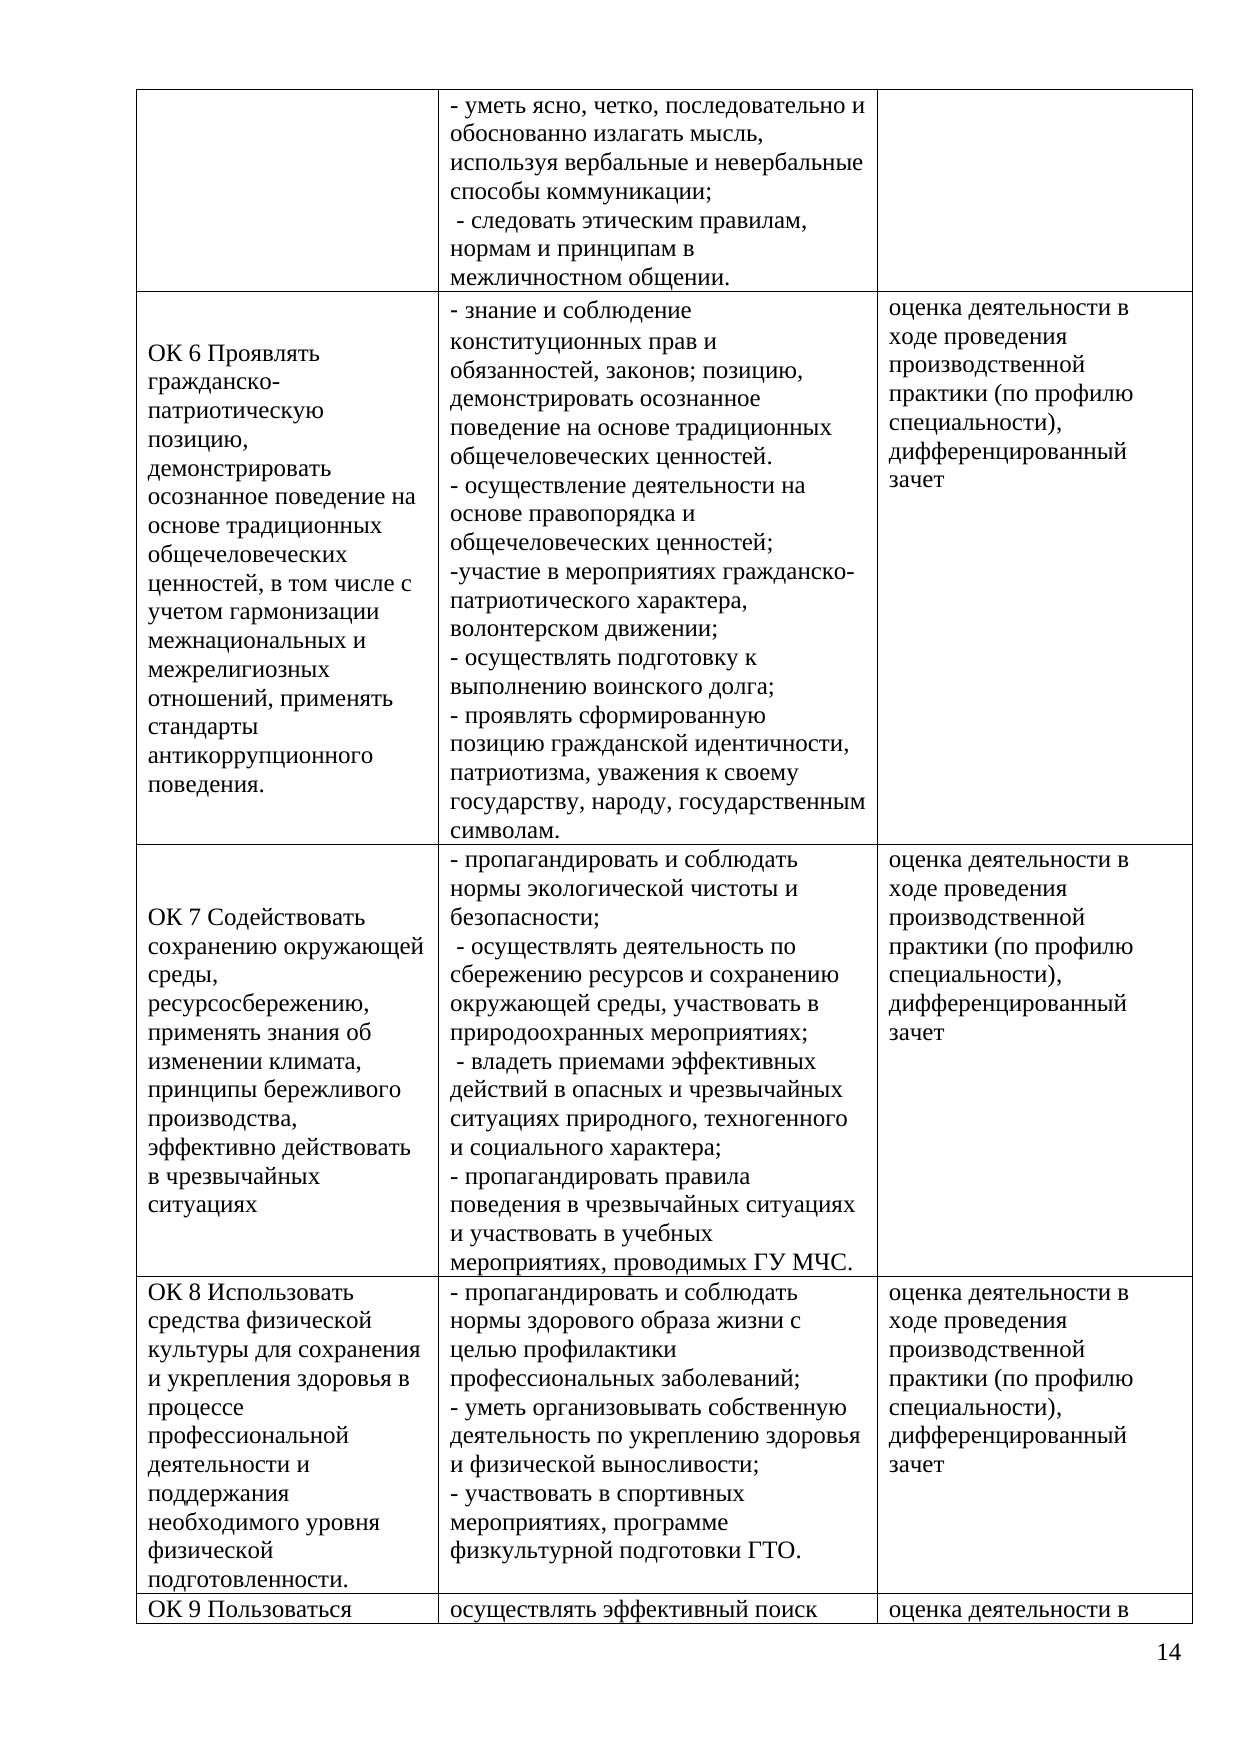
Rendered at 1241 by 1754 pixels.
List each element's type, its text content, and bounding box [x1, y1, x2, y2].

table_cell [878, 90, 1192, 291]
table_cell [137, 1594, 438, 1623]
table_cell оценка деятельности в ходе проведения производственной практики (по профилю специальности), дифференцированный зачет [878, 292, 1192, 843]
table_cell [439, 90, 877, 291]
table_cell ОК 6 Проявлять гражданско-патриотическую позицию, демонстрировать осознанное поведение на основе традиционных общечеловеческих ценностей, в том числе с учетом гармонизации межнациональных и межрелигиозных отношений, применять стандарты антикоррупционного поведения. [137, 292, 438, 843]
table_cell ОК 8 Использовать средства физической культуры для сохранения и укрепления здоровья в процессе профессиональной деятельности и поддержания необходимого уровня физической подготовленности. [137, 1277, 438, 1593]
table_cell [878, 1594, 1192, 1623]
table_cell оценка деятельности в ходе проведения производственной практики (по профилю специальности), дифференцированный зачет [878, 1277, 1192, 1593]
table_cell - пропагандировать и соблюдать нормы экологической чистоты и безопасности; - осуществлять деятельность по сбережению ресурсов и сохранению окружающей среды, участвовать в природоохранных мероприятиях; - владеть приемами эффективных действий в опасных и чрезвычайных ситуациях природного, техногенного и социального характера; - пропагандировать правила поведения в чрезвычайных ситуациях и участвовать в учебных мероприятиях, проводимых ГУ МЧС. [439, 845, 877, 1276]
table_cell - пропагандировать и соблюдать нормы здорового образа жизни с целью профилактики профессиональных заболеваний; - уметь организовывать собственную деятельность по укреплению здоровья и физической выносливости; - участвовать в спортивных мероприятиях, программе физкультурной подготовки ГТО. [439, 1277, 877, 1593]
table_cell ОК 7 Содействовать сохранению окружающей среды, ресурсосбережению, применять знания об изменении климата, принципы бережливого производства, эффективно действовать в чрезвычайных ситуациях [137, 845, 438, 1276]
table_cell оценка деятельности в ходе проведения производственной практики (по профилю специальности), дифференцированный зачет [878, 845, 1192, 1276]
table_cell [137, 90, 438, 291]
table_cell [439, 1594, 877, 1623]
table_cell - знание и соблюдение конституционных прав и обязанностей, законов; позицию, демонстрировать осознанное поведение на основе традиционных общечеловеческих ценностей. - осуществление деятельности на основе правопорядка и общечеловеческих ценностей; -участие в мероприятиях гражданско-патриотического характера, волонтерском движении; - осуществлять подготовку к выполнению воинского долга; - проявлять сформированную позицию гражданской идентичности, патриотизма, уважения к своему государству, народу, государственным символам. [439, 292, 877, 843]
